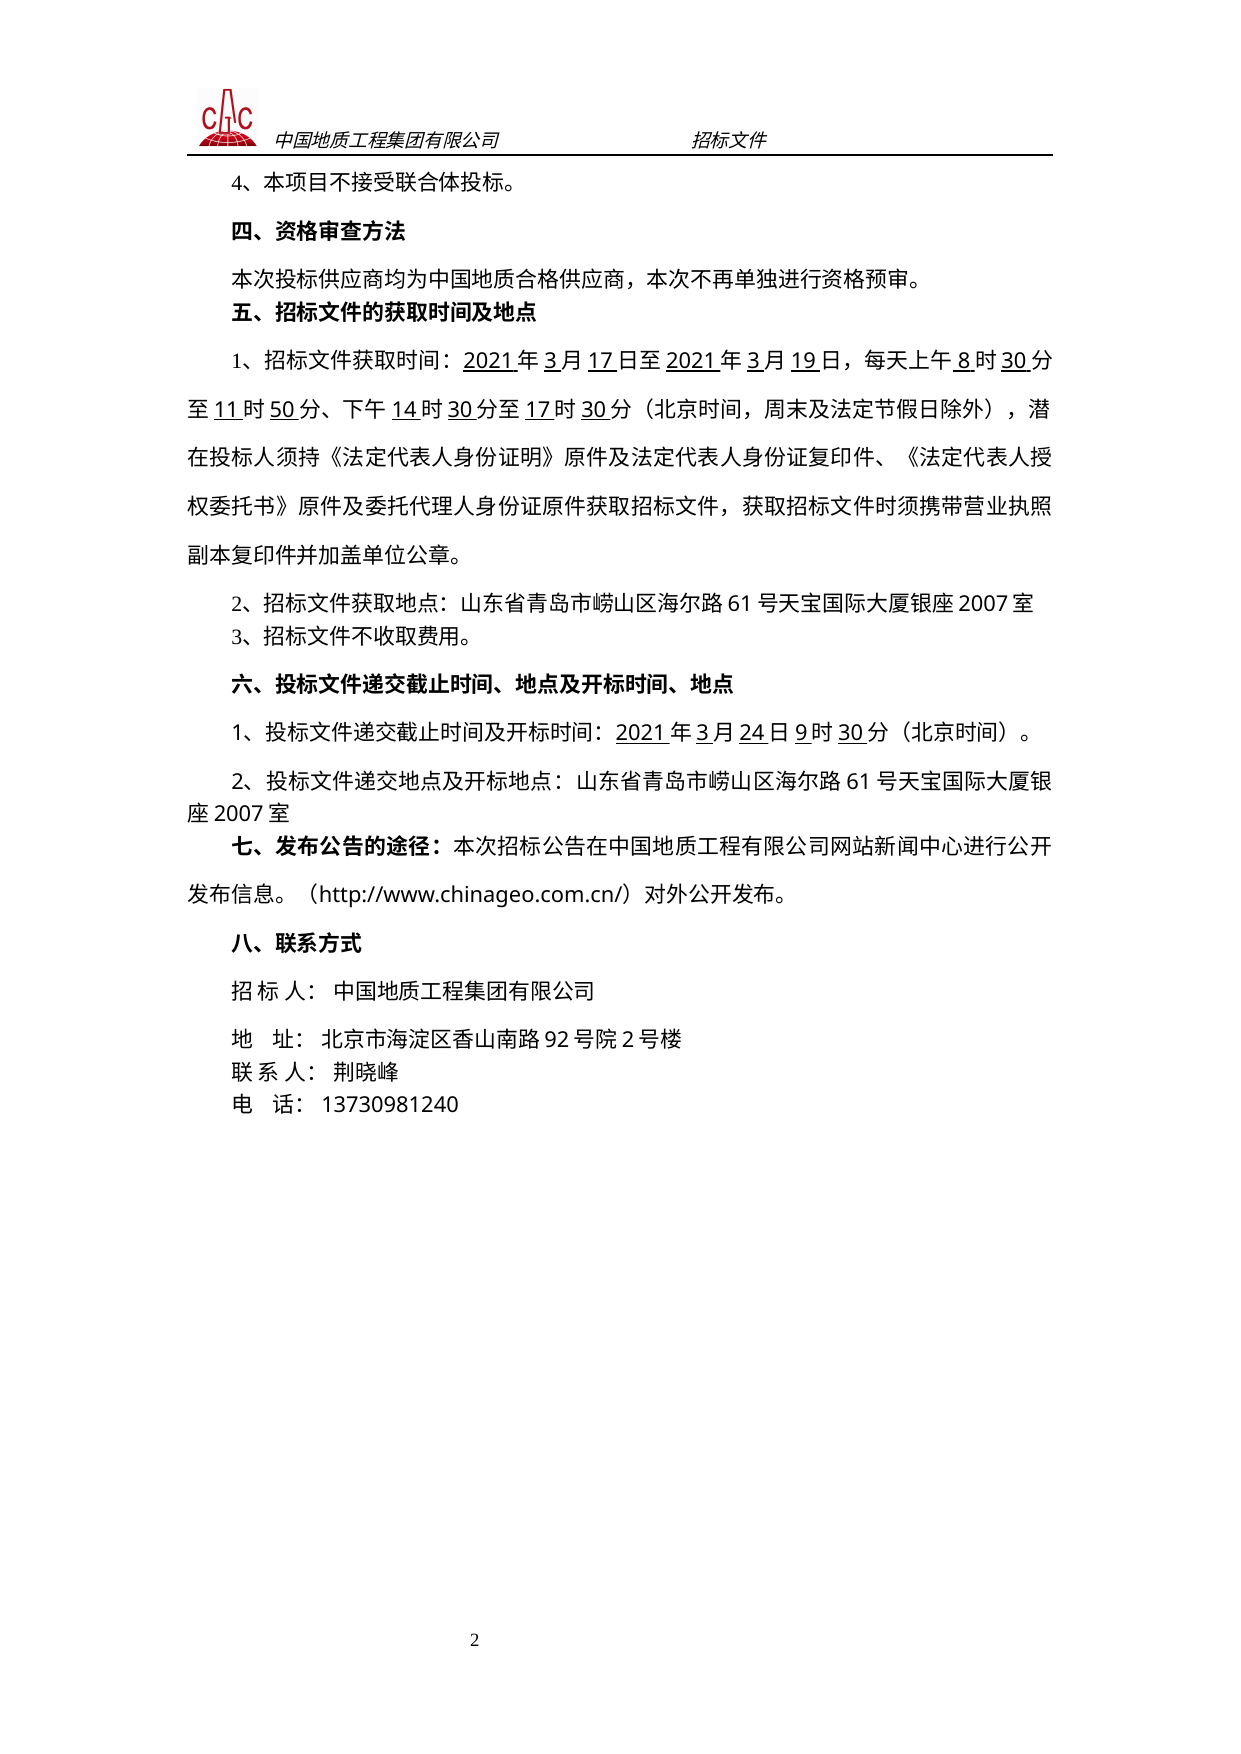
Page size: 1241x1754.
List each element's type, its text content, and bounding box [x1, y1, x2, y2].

text 八、联系方式 [187, 925, 1053, 958]
text 1、投标文件递交截止时间及开标时间：2021年3月24日9时30分（北京时间）。 [187, 715, 1053, 747]
text 电 话： 13730981240 [187, 1087, 1053, 1119]
text 六、投标文件递交截止时间、地点及开标时间、地点 [187, 667, 1053, 699]
text 2、招标文件获取地点：山东省青岛市崂山区海尔路61号天宝国际大厦银座2007室 [187, 586, 1053, 618]
picture [197, 88, 259, 147]
text 四、资格审查方法 [187, 213, 1053, 246]
text 本次投标供应商均为中国地质合格供应商，本次不再单独进行资格预审。 [187, 262, 1053, 294]
text 4、本项目不接受联合体投标。 [187, 165, 1053, 197]
text 七、发布公告的途径：本次招标公告在中国地质工程有限公司网站新闻中心进行公开发布信息。（http://www.chinageo.com.cn/）对外公开发布。 [187, 828, 1053, 909]
text 地 址： 北京市海淀区香山南路92号院2号楼 [187, 1022, 1053, 1054]
text 1、招标文件获取时间：2021年3月17日至2021年3月19日，每天上午 8时30分至11时50分、下午14时30分至17时30分（北京时间，周末及法定节假日除外），潜在投标人须持《法定代表人身份证明》原件及法定代表人身份证复印件、《法定代表人授权委托书》原件及委托代理人身份证原件获取招标文件，获取招标文件时须携带营业执照副本复印件并加盖单位公章。 [187, 342, 1053, 570]
text 招 标 人： 中国地质工程集团有限公司 [187, 974, 1053, 1006]
text 五、招标文件的获取时间及地点 [187, 294, 1053, 327]
text 3、招标文件不收取费用。 [187, 618, 1053, 651]
text 联 系 人： 荆晓峰 [187, 1054, 1053, 1087]
text 2、投标文件递交地点及开标地点：山东省青岛市崂山区海尔路61号天宝国际大厦银座2007室 [187, 763, 1053, 828]
